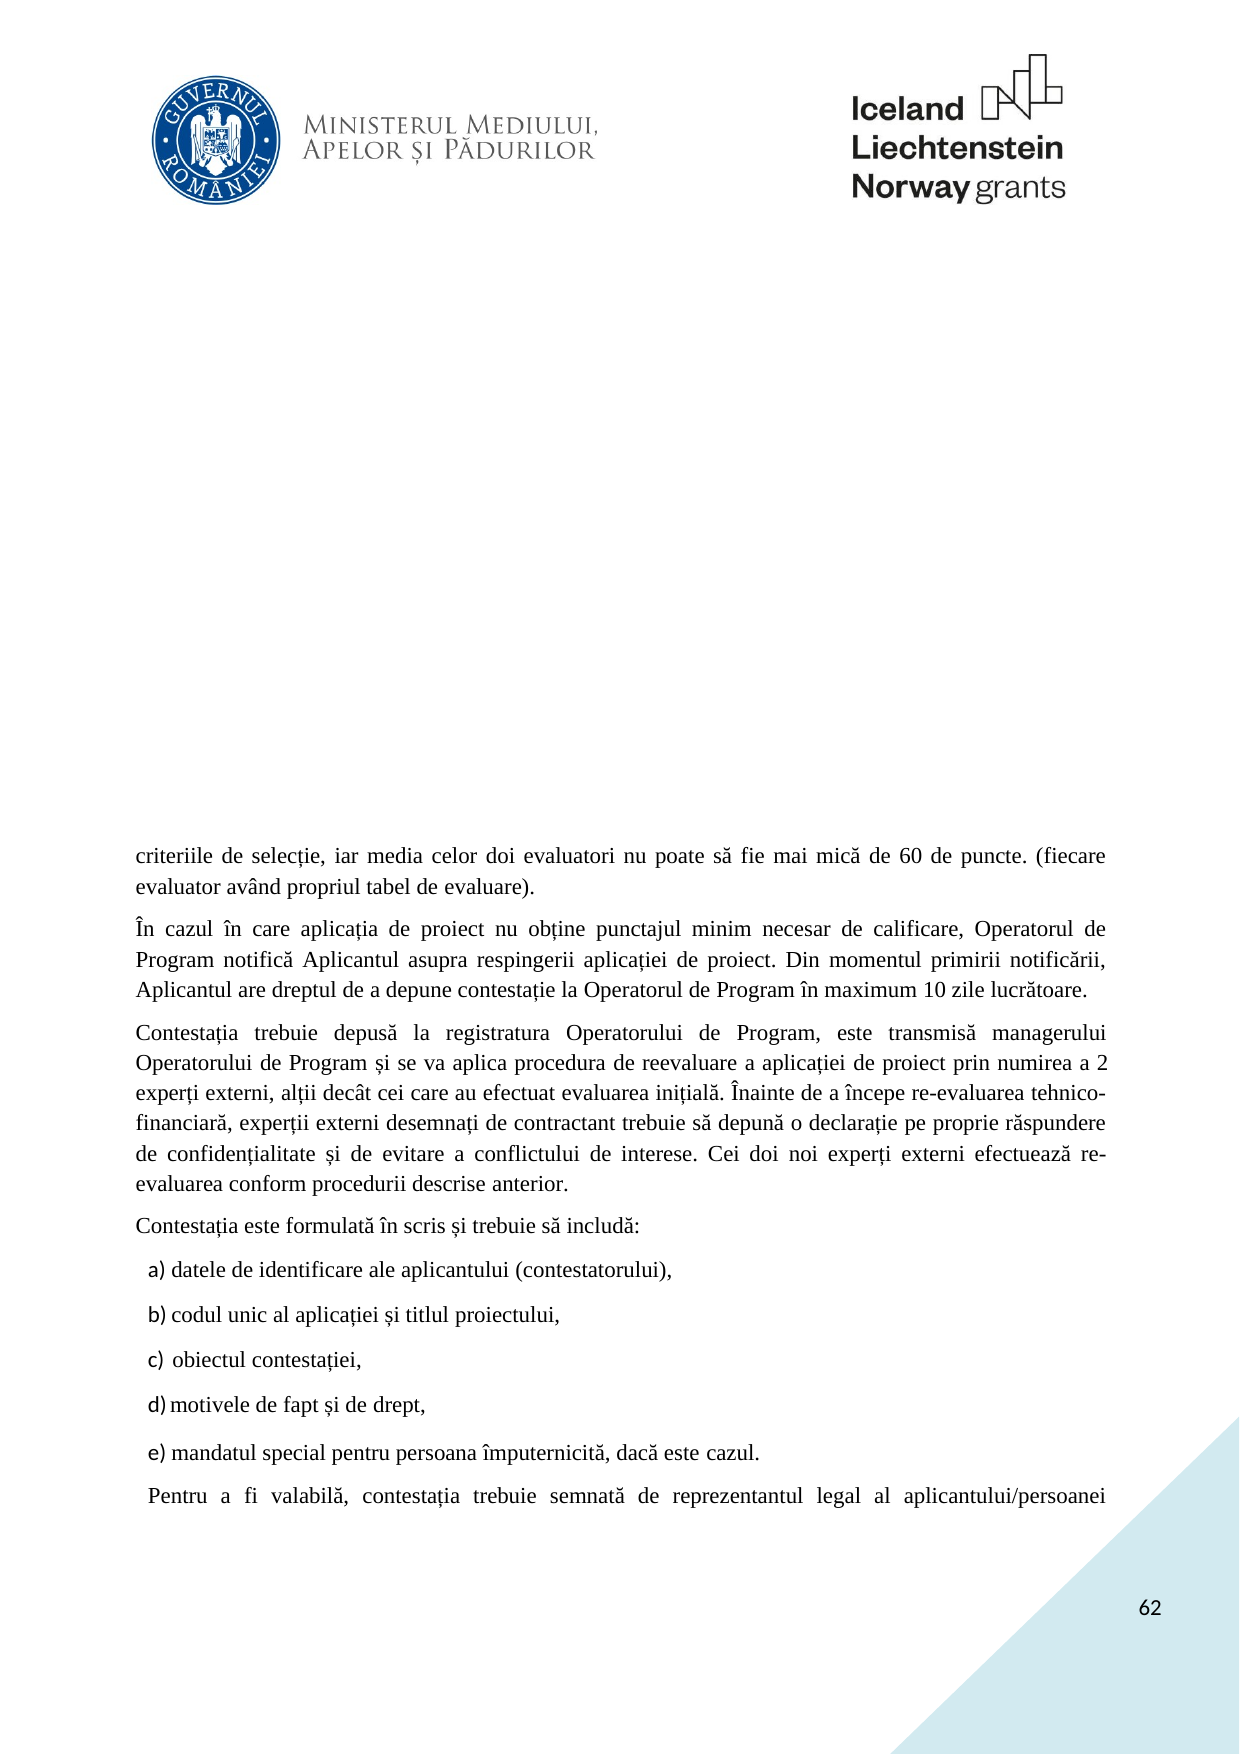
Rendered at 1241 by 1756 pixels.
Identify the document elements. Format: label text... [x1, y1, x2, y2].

list mandatul special pentru persoana împuternicită, dacă este cazul. [148, 1438, 1178, 1466]
list datele de identificare ale aplicantului (contestatorului), [148, 1256, 1178, 1283]
list obiectul contestației, [148, 1345, 1178, 1373]
text Contestația este formulată în scris și trebuie să includă: [135, 1212, 1178, 1239]
text Contestația trebuie depusă la registratura Operatorului de Program, este transmisă managerului Operatorului de Program și se va aplica procedura de reevaluare a aplicației de proiect prin numirea a 2 experți externi, alții decât cei care au efectuat evaluarea inițială. Înainte de a începe re-evaluarea tehnico-financiară, experții externi desemnați de contractant trebuie să depună o declarație pe proprie răspundere de confidențialitate și de evitare a conflictului de interese. Cei doi noi experți externi efectuează re-evaluarea conform procedurii descrise anterior. [135, 1019, 1108, 1196]
picture [851, 54, 1068, 205]
list codul unic al aplicației și titlul proiectului, [148, 1300, 1178, 1328]
text Pentru a fi valabilă, contestația trebuie semnată de reprezentantul legal al aplicantului/persoanei autorizate. Contestațiile depuse de alte persoane decât reprezentantul legal și/sau persoana împuternicită expres de acesta nu vor fi analizate. Contestațiile depuse de alte persoane fizice sau juridice, inclusiv de parteneri, nu vor fi analizate și vor fi respinse. [148, 1482, 1108, 1509]
text În cazul în care aplicația de proiect nu obține punctajul minim necesar de calificare, Operatorul de Program notifică Aplicantul asupra respingerii aplicației de proiect. Din momentul primirii notificării, Aplicantul are dreptul de a depune contestație la Operatorul de Program în maximum 10 zile lucrătoare. [135, 916, 1108, 1002]
list motivele de fapt și de drept, [148, 1390, 1178, 1418]
text Proiectele vor fi evaluate sub prisma a trei criterii principale – relevanță, maturitate, sustenabilitate. Fiecare criteriu are un punctaj minim și maxim; pentru calificarea proiectului este necesară obținerea a minim 60 de puncte cumulate prin însumarea punctelor tuturor criteriilor. În cazul în care un criteriu obține 0 puncte sau un punctaj mai mic decât cel minim necesar, proiectul va fi propus în mod automat pentru respingere. Fiecare evaluator va acorda un punctaj în scopul evaluării şi în conformitate cu criteriile de selecție, iar media celor doi evaluatori nu poate să fie mai mică de 60 de puncte. (fiecare evaluator având propriul tabel de evaluare). [135, 843, 1108, 899]
picture [151, 75, 597, 205]
